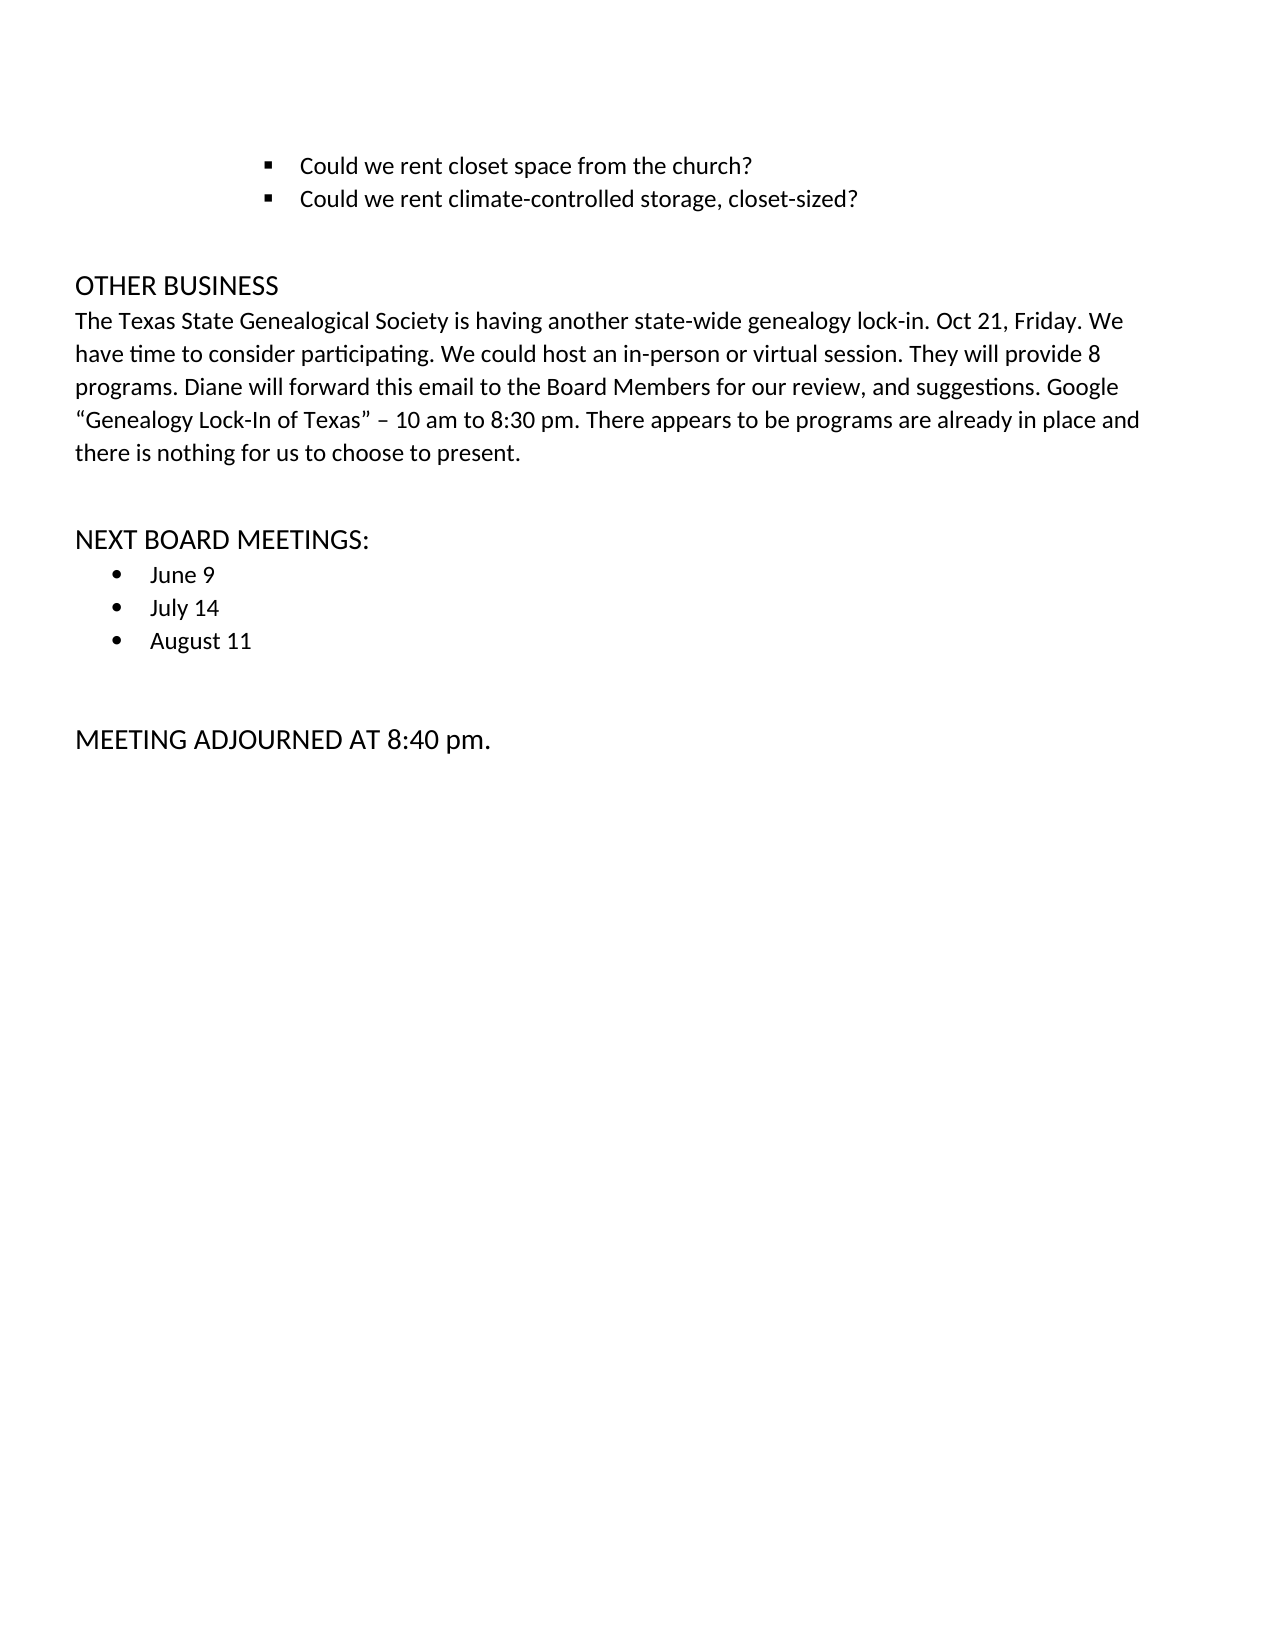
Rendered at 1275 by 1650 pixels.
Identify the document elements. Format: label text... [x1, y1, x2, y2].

text MEETING ADJOURNED AT 8:40 pm. [75, 721, 1162, 757]
list Could we rent closet space from the church? [262, 150, 1162, 181]
text The Texas State Genealogical Society is having another state-wide genealogy lock-in. Oct 21, Friday. We have time to consider participating. We could host an in-person or virtual session. They will provide 8 programs. Diane will forward this email to the Board Members for our review, and suggestions. Google “Genealogy Lock-In of Texas” – 10 am to 8:30 pm. There appears to be programs are already in place and there is nothing for us to choose to present. [75, 305, 1162, 467]
list August 11 [112, 625, 1162, 656]
text OTHER BUSINESS [75, 267, 1162, 302]
list June 9 [112, 559, 1162, 590]
list July 14 [112, 592, 1162, 623]
list Could we rent climate-controlled storage, closet-sized? [262, 183, 1162, 213]
text NEXT BOARD MEETINGS: [75, 521, 1162, 556]
